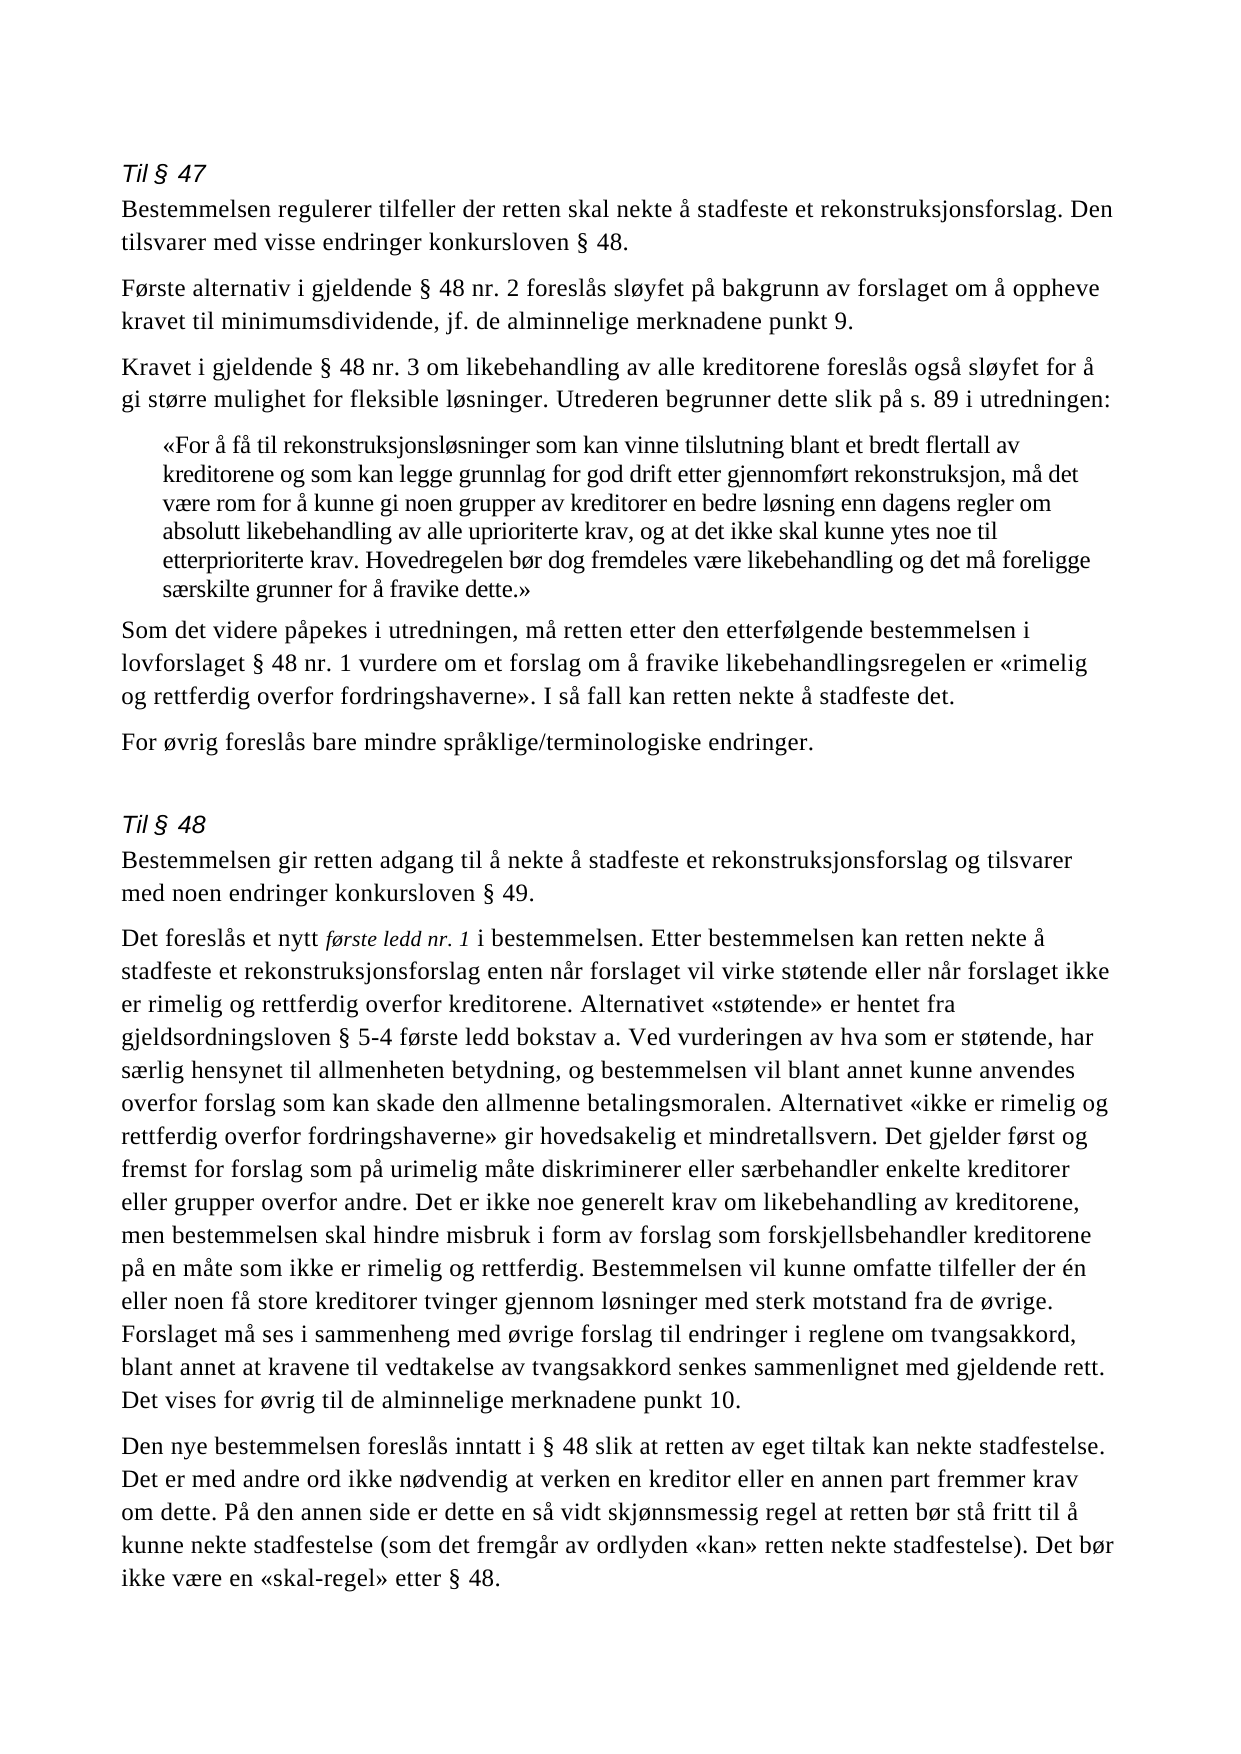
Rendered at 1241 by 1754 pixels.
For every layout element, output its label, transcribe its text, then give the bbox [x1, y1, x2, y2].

text «For å få til rekonstruksjonsløsninger som kan vinne tilslutning blant et bredt flertall av kreditorene og som kan legge grunnlag for god drift etter gjennomført rekonstruksjon, må det være rom for å kunne gi noen grupper av kreditorer en bedre løsning enn dagens regler om absolutt likebehandling av alle uprioriterte krav, og at det ikke skal kunne ytes noe til etterprioriterte krav. Hovedregelen bør dog fremdeles være likebehandling og det må foreligge særskilte grunner for å fravike dette.» [162, 430, 1119, 603]
text Det foreslås et nytt første ledd nr. 1 i bestemmelsen. Etter bestemmelsen kan retten nekte å stadfeste et rekonstruksjonsforslag enten når forslaget vil virke støtende eller når forslaget ikke er rimelig og rettferdig overfor kreditorene. Alternativet «støtende» er hentet fra gjeldsordningsloven § 5-4 første ledd bokstav a. Ved vurderingen av hva som er støtende, har særlig hensynet til allmenheten betydning, og bestemmelsen vil blant annet kunne anvendes overfor forslag som kan skade den allmenne betalingsmoralen. Alternativet «ikke er rimelig og rettferdig overfor fordringshaverne» gir hovedsakelig et mindretallsvern. Det gjelder først og fremst for forslag som på urimelig måte diskriminerer eller særbehandler enkelte kreditorer eller grupper overfor andre. Det er ikke noe generelt krav om likebehandling av kreditorene, men bestemmelsen skal hindre misbruk i form av forslag som forskjellsbehandler kreditorene på en måte som ikke er rimelig og rettferdig. Bestemmelsen vil kunne omfatte tilfeller der én eller noen få store kreditorer tvinger gjennom løsninger med sterk motstand fra de øvrige. Forslaget må ses i sammenheng med øvrige forslag til endringer i reglene om tvangsakkord, blant annet at kravene til vedtakelse av tvangsakkord senkes sammenlignet med gjeldende rett. Det vises for øvrig til de alminnelige merknadene punkt 10. [121, 923, 1119, 1414]
text For øvrig foreslås bare mindre språklige/terminologiske endringer. [121, 727, 1119, 755]
text Første alternativ i gjeldende § 48 nr. 2 foreslås sløyfet på bakgrunn av forslaget om å oppheve kravet til minimumsdividende, jf. de alminnelige merknadene punkt 9. [121, 273, 1119, 335]
text Kravet i gjeldende § 48 nr. 3 om likebehandling av alle kreditorene foreslås også sløyfet for å gi større mulighet for fleksible løsninger. Utrederen begrunner dette slik på s. 89 i utredningen: [121, 352, 1119, 413]
text Som det videre påpekes i utredningen, må retten etter den etterfølgende bestemmelsen i lovforslaget § 48 nr. 1 vurdere om et forslag om å fravike likebehandlingsregelen er «rimelig og rettferdig overfor fordringshaverne». I så fall kan retten nekte å stadfeste det. [121, 615, 1119, 710]
text Bestemmelsen regulerer tilfeller der retten skal nekte å stadfeste et rekonstruksjonsforslag. Den tilsvarer med visse endringer konkursloven § 48. [121, 194, 1119, 256]
text Bestemmelsen gir retten adgang til å nekte å stadfeste et rekonstruksjonsforslag og tilsvarer med noen endringer konkursloven § 49. [121, 845, 1119, 906]
text Til § 48 [121, 810, 1119, 838]
text Til § 47 [121, 159, 1119, 188]
text Den nye bestemmelsen foreslås inntatt i § 48 slik at retten av eget tiltak kan nekte stadfestelse. Det er med andre ord ikke nødvendig at verken en kreditor eller en annen part fremmer krav om dette. På den annen side er dette en så vidt skjønnsmessig regel at retten bør stå fritt til å kunne nekte stadfestelse (som det fremgår av ordlyden «kan» retten nekte stadfestelse). Det bør ikke være en «skal-regel» etter § 48. [121, 1431, 1119, 1592]
